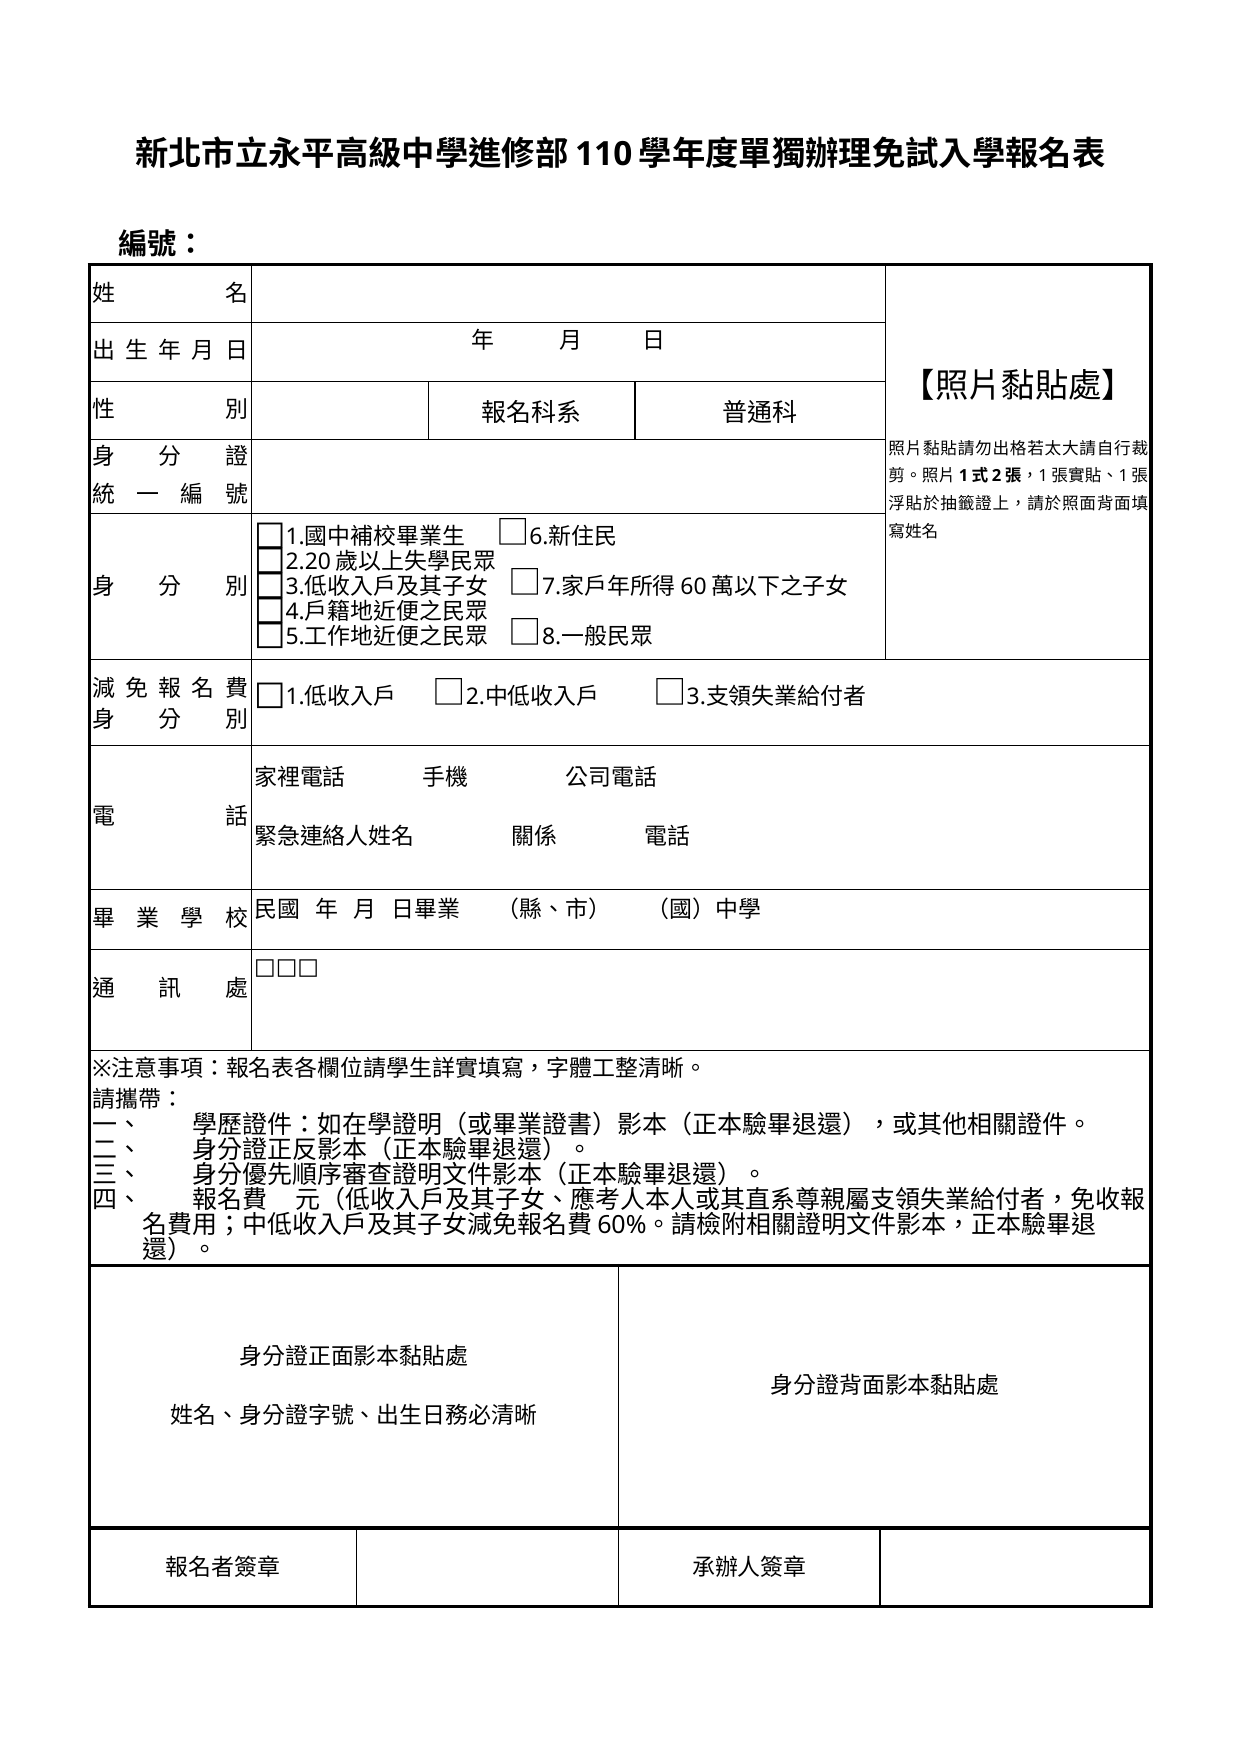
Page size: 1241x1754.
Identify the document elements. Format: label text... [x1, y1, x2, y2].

table_cell 家裡電話 手機 公司電話 緊急連絡人姓名 關係 電話 [252, 746, 1149, 889]
table_cell 身分證背面影本黏貼處 [619, 1267, 1149, 1526]
table_cell ※注意事項：報名表各欄位請學生詳實填寫，字體工整清晰。 請攜帶： 學歷證件：如在學證明（或畢業證書）影本（正本驗畢退還），或其他相關證件。 身分證正反影本（正本驗畢退還）。 身分優先順序審查證明文件影本（正本驗畢退還）。 報名費 元（低收入戶及其子女、應考人本人或其直系尊親屬支領失業給付者，免收報名費用；中低收入戶及其子女減免報名費60%。請檢附相關證明文件影本，正本驗畢退還）。 [91, 1051, 1149, 1264]
table_cell 電話 [91, 746, 251, 889]
table_cell 通 訊 處 [91, 950, 251, 1050]
table_cell [357, 1530, 618, 1605]
table_cell 身分證正面影本黏貼處 姓名、身分證字號、出生日務必清晰 [91, 1267, 618, 1526]
table_cell □□□ [252, 950, 1149, 1050]
table_header 姓名 [91, 266, 251, 322]
table_cell 畢業學校 [91, 890, 251, 949]
table_cell [881, 1530, 1149, 1605]
text 新北市立永平高級中學進修部110學年度單獨辦理免試入學報名表 [118, 127, 1122, 175]
table_cell □1.國中補校畢業生 □6.新住民 □2.20歲以上失學民眾 □3.低收入戶及其子女 □7.家戶年所得60萬以下之子女 □4.戶籍地近便之民眾 □5.工作地近便之民眾 □8.一般民眾 [252, 514, 885, 659]
table_cell [252, 382, 428, 439]
table_cell 報名者簽章 [91, 1530, 356, 1605]
table_cell [252, 440, 885, 513]
table_cell 身分別 [91, 514, 251, 659]
table_cell 出生年月日 [91, 323, 251, 381]
table_cell 普通科 [636, 382, 885, 439]
table_cell 減免報名費 身分別 [91, 660, 251, 745]
table_cell □1.低收入戶 □2.中低收入戶 □3.支領失業給付者 [252, 660, 1149, 745]
table_cell 身分證 統一編號 [91, 440, 251, 513]
table_header [252, 266, 885, 322]
text 編號： [118, 221, 1093, 263]
table_header 【照片黏貼處】 照片黏貼請勿出格若太大請自行裁剪。照片1式2張，1張實貼、1張浮貼於抽籤證上，請於照面背面填寫姓名 [886, 266, 1149, 659]
table_cell 承辦人簽章 [619, 1530, 879, 1605]
table_cell 年 月 日 [252, 323, 885, 381]
table_cell 性別 [91, 382, 251, 439]
table_cell 報名科系 [429, 382, 634, 439]
table_cell 民國 年 月 日畢業 （縣、市） （國）中學 [252, 890, 1149, 949]
